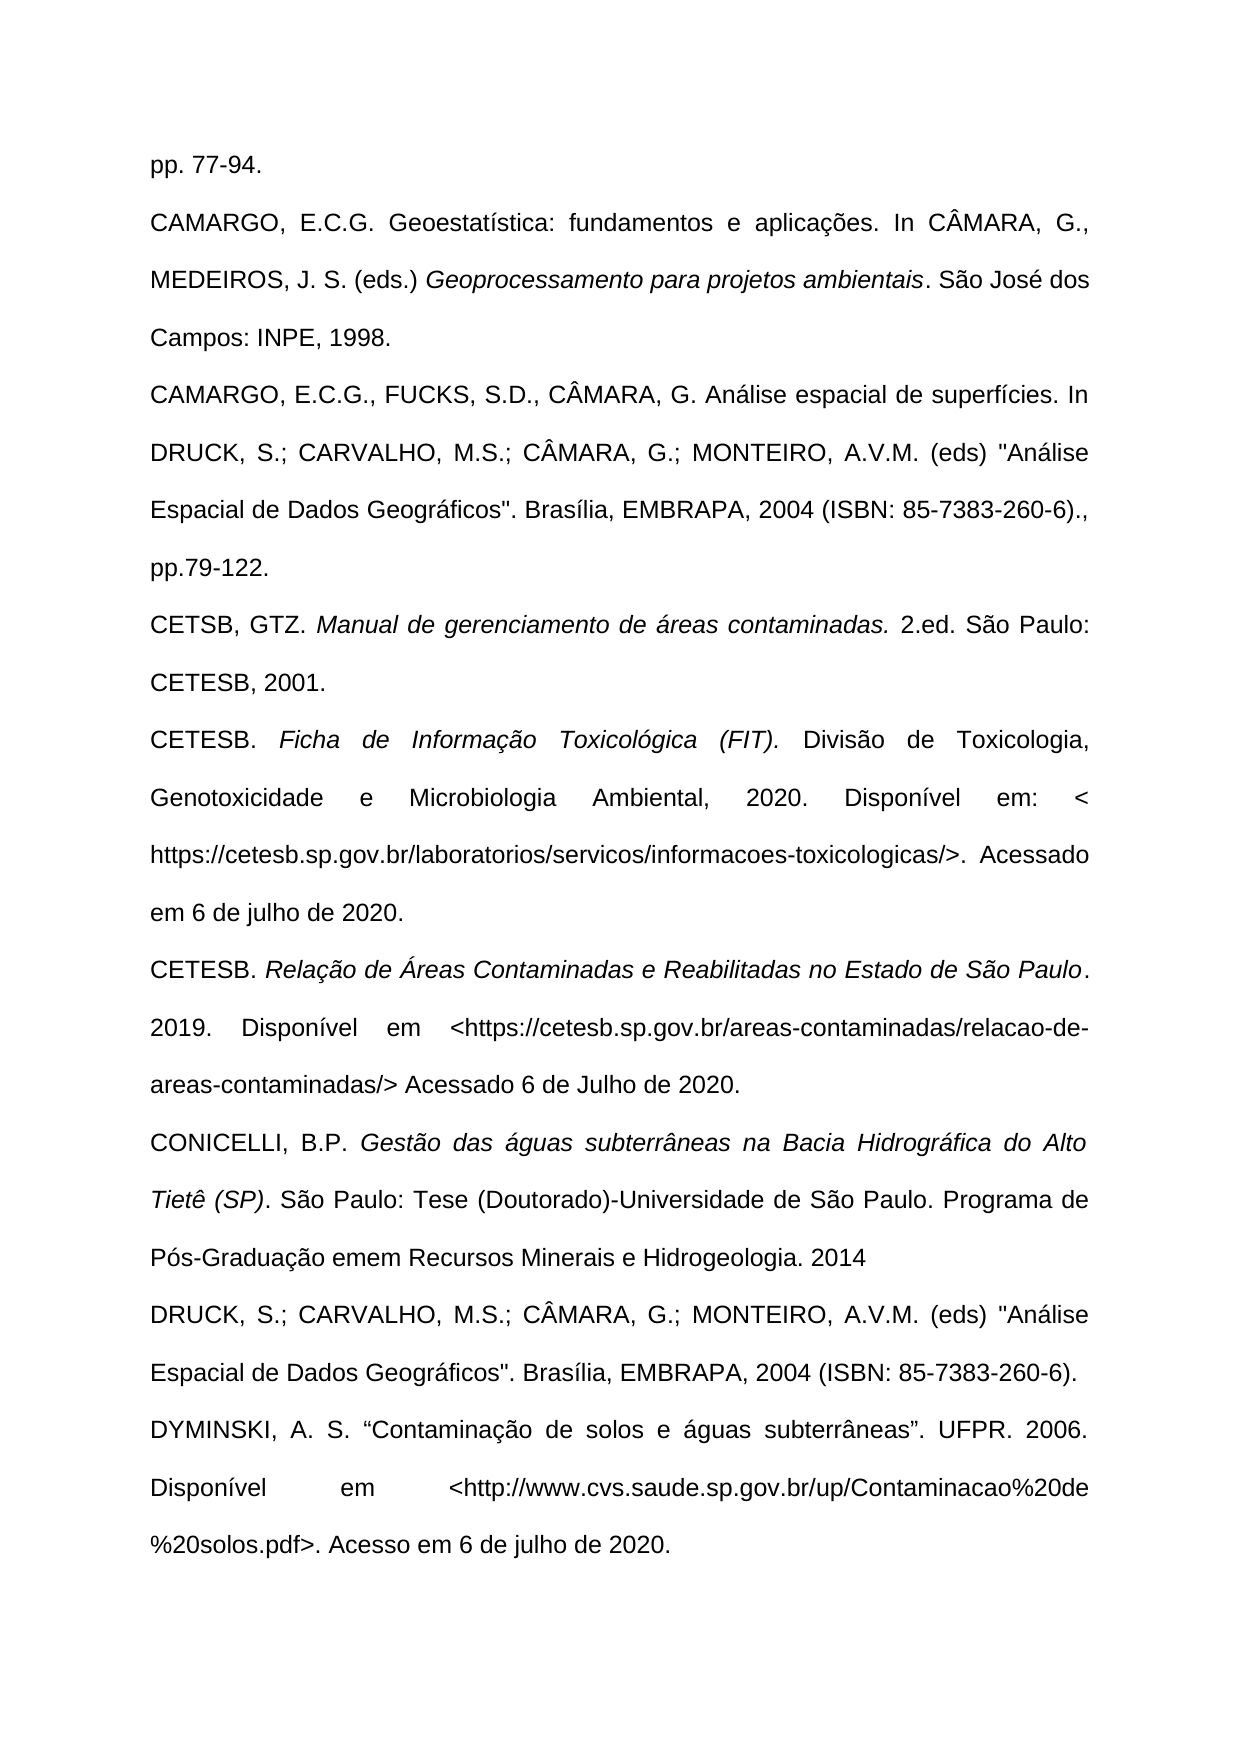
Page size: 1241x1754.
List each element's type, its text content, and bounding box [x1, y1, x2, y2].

text CETESB. Ficha de Informação Toxicológica (FIT). Divisão de Toxicologia, Genotoxicidade e Microbiologia Ambiental, 2020. Disponível em: < https://cetesb.sp.gov.br/laboratorios/servicos/informacoes-toxicologicas/>. Acessado em 6 de julho de 2020. [150, 725, 1090, 926]
text CETESB. Relação de Áreas Contaminadas e Reabilitadas no Estado de São Paulo. 2019. Disponível em <https://cetesb.sp.gov.br/areas-contaminadas/relacao-de-areas-contaminadas/> Acessado 6 de Julho de 2020. [150, 955, 1090, 1099]
text CONICELLI, B.P. Gestão das águas subterrâneas na Bacia Hidrográfica do Alto Tietê (SP). São Paulo: Tese (Doutorado)-Universidade de São Paulo. Programa de Pós-Graduação emem Recursos Minerais e Hidrogeologia. 2014 [150, 1127, 1090, 1271]
text CETSB, GTZ. Manual de gerenciamento de áreas contaminadas. 2.ed. São Paulo: CETESB, 2001. [150, 610, 1090, 696]
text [150, 150, 1090, 179]
text DRUCK, S.; CARVALHO, M.S.; CÂMARA, G.; MONTEIRO, A.V.M. (eds) "Análise Espacial de Dados Geográficos". Brasília, EMBRAPA, 2004 (ISBN: 85-7383-260-6). [150, 1300, 1090, 1386]
text CAMARGO, E.C.G., FUCKS, S.D., CÂMARA, G. Análise espacial de superfícies. In DRUCK, S.; CARVALHO, M.S.; CÂMARA, G.; MONTEIRO, A.V.M. (eds) "Análise Espacial de Dados Geográficos". Brasília, EMBRAPA, 2004 (ISBN: 85-7383-260-6)., pp.79-122. [150, 380, 1090, 581]
text DYMINSKI, A. S. “Contaminação de solos e águas subterrâneas”. UFPR. 2006. Disponível em <http://www.cvs.saude.sp.gov.br/up/Contaminacao%20de%20solos.pdf>. Acesso em 6 de julho de 2020. [150, 1415, 1090, 1559]
text CAMARGO, E.C.G. Geoestatística: fundamentos e aplicações. In CÂMARA, G., MEDEIROS, J. S. (eds.) Geoprocessamento para projetos ambientais. São José dos Campos: INPE, 1998. [150, 207, 1090, 351]
